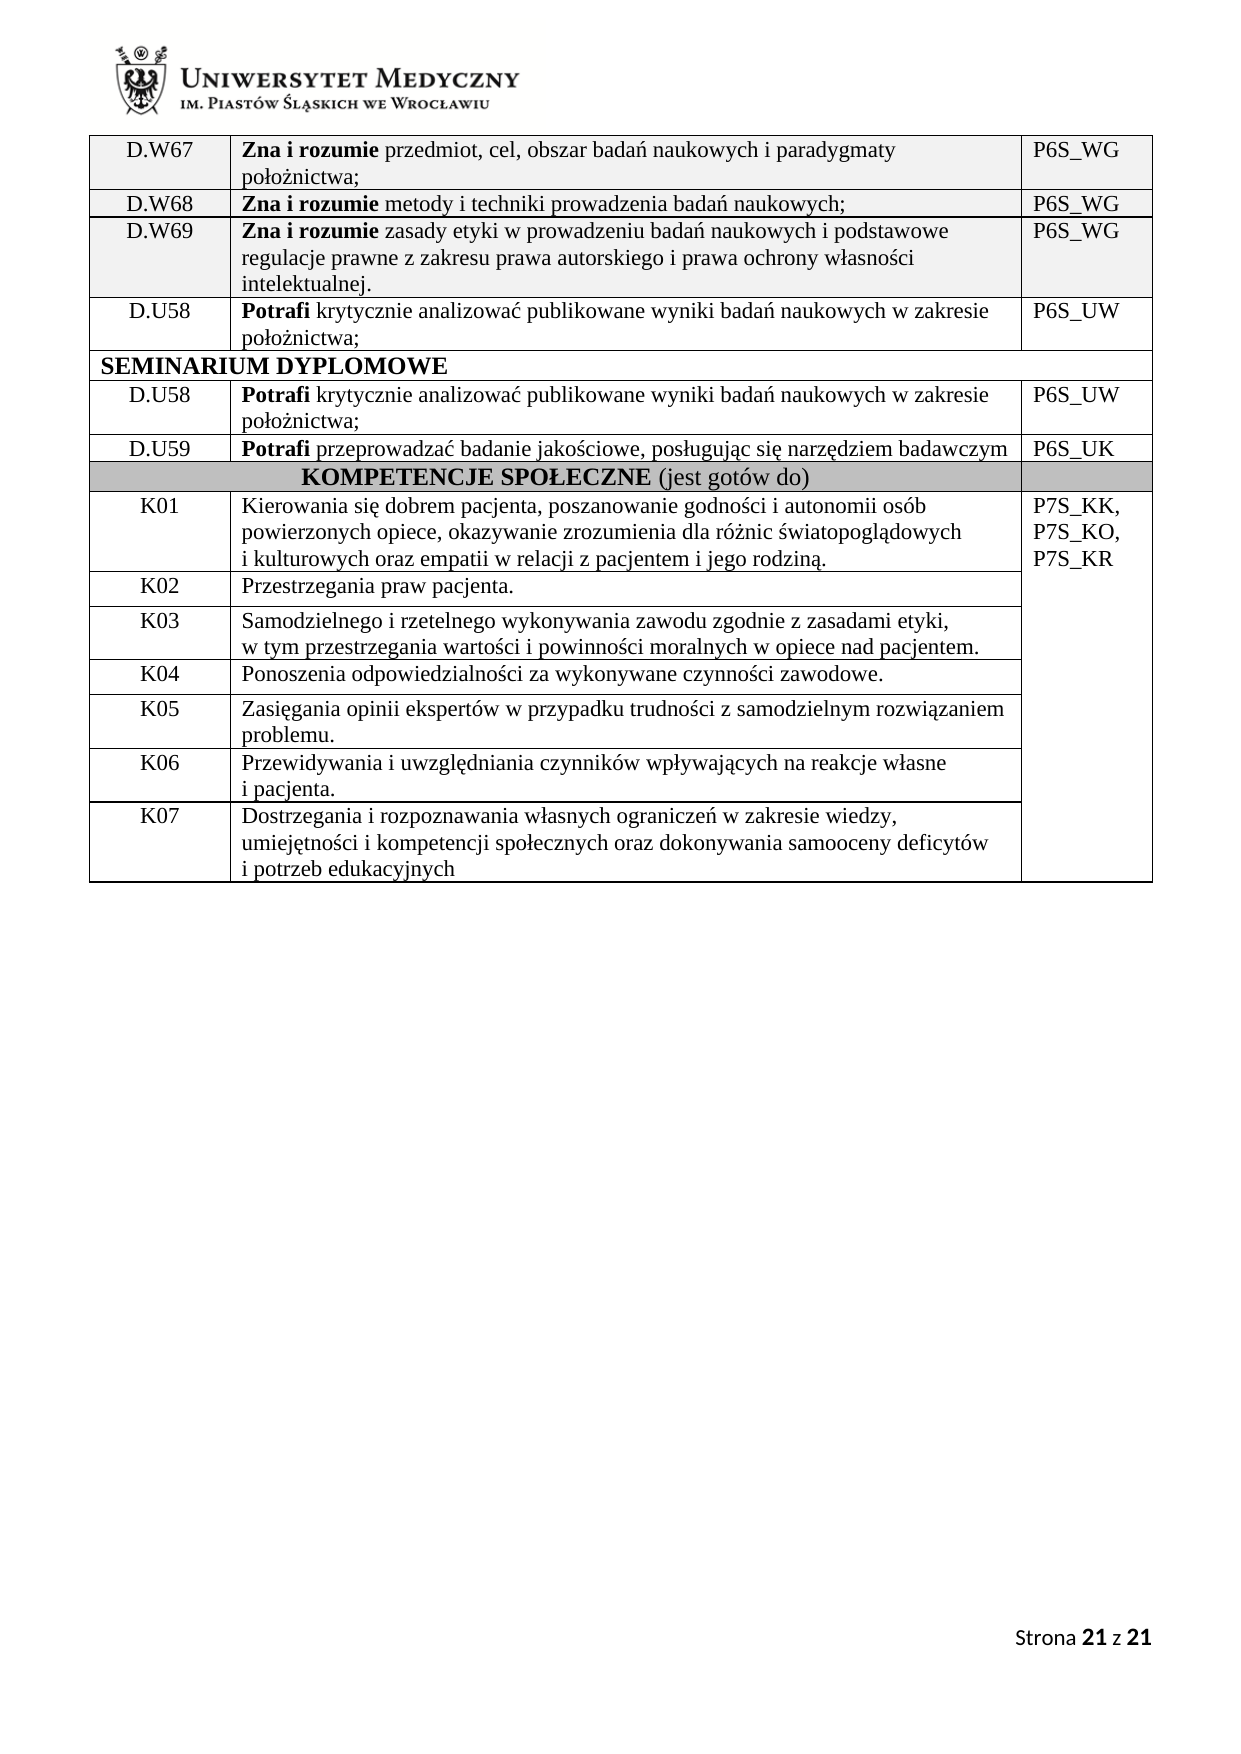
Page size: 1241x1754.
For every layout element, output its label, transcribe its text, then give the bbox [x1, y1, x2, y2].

table_cell K02 [90, 572, 230, 606]
table_cell Zna i rozumie przedmiot, cel, obszar badań naukowych i paradygmaty położnictwa; [231, 136, 1021, 189]
table_cell D.U59 [90, 435, 230, 461]
table_cell P6S_UW [1022, 381, 1152, 434]
table_cell D.U58 [90, 298, 230, 350]
table_cell K01 [90, 492, 230, 571]
table_cell Samodzielnego i rzetelnego wykonywania zawodu zgodnie z zasadami etyki, w tym przestrzegania wartości i powinności moralnych w opiece nad pacjentem. [231, 607, 1021, 659]
table_cell Przewidywania i uwzględniania czynników wpływających na reakcje własne i pacjenta. [231, 749, 1021, 801]
table_cell P6S_WG [1022, 190, 1152, 216]
table_cell Ponoszenia odpowiedzialności za wykonywane czynności zawodowe. [231, 660, 1021, 694]
table_cell K04 [90, 660, 230, 694]
table_cell Zna i rozumie zasady etyki w prowadzeniu badań naukowych i podstawowe regulacje prawne z zakresu prawa autorskiego i prawa ochrony własności intelektualnej. [231, 218, 1021, 297]
table_cell Potrafi krytycznie analizować publikowane wyniki badań naukowych w zakresie położnictwa; [231, 298, 1021, 350]
table_cell K05 [90, 695, 230, 748]
table_cell Zna i rozumie metody i techniki prowadzenia badań naukowych; [231, 190, 1021, 216]
table_cell D.W68 [90, 190, 230, 216]
table_cell Potrafi krytycznie analizować publikowane wyniki badań naukowych w zakresie położnictwa; [231, 381, 1021, 434]
table_cell K03 [90, 607, 230, 659]
table_cell Zasięgania opinii ekspertów w przypadku trudności z samodzielnym rozwiązaniem problemu. [231, 695, 1021, 748]
table_cell KOMPETENCJE SPOŁECZNE (jest gotów do) [90, 462, 1021, 491]
table_cell P6S_WG [1022, 218, 1152, 297]
table_cell K07 [90, 803, 230, 881]
table_cell D.W69 [90, 218, 230, 297]
picture [87, 18, 546, 142]
table_cell Dostrzegania i rozpoznawania własnych ograniczeń w zakresie wiedzy, umiejętności i kompetencji społecznych oraz dokonywania samooceny deficytów i potrzeb edukacyjnych [231, 803, 1021, 881]
table_cell K06 [90, 749, 230, 801]
table_cell P6S_WG [1022, 136, 1152, 189]
table_cell P6S_UW [1022, 298, 1152, 350]
table_cell SEMINARIUM DYPLOMOWE [90, 351, 1152, 380]
table_cell D.U58 [90, 381, 230, 434]
table_cell P6S_UK [1022, 435, 1152, 461]
table_cell D.W67 [90, 136, 230, 189]
table_cell Kierowania się dobrem pacjenta, poszanowanie godności i autonomii osób powierzonych opiece, okazywanie zrozumienia dla różnic światopoglądowych i kulturowych oraz empatii w relacji z pacjentem i jego rodziną. [231, 492, 1021, 571]
table_cell P7S_KK, P7S_KO, P7S_KR [1022, 492, 1152, 881]
table_cell Przestrzegania praw pacjenta. [231, 572, 1021, 606]
table_cell Potrafi przeprowadzać badanie jakościowe, posługując się narzędziem badawczym [231, 435, 1021, 461]
table_cell [1022, 462, 1152, 491]
